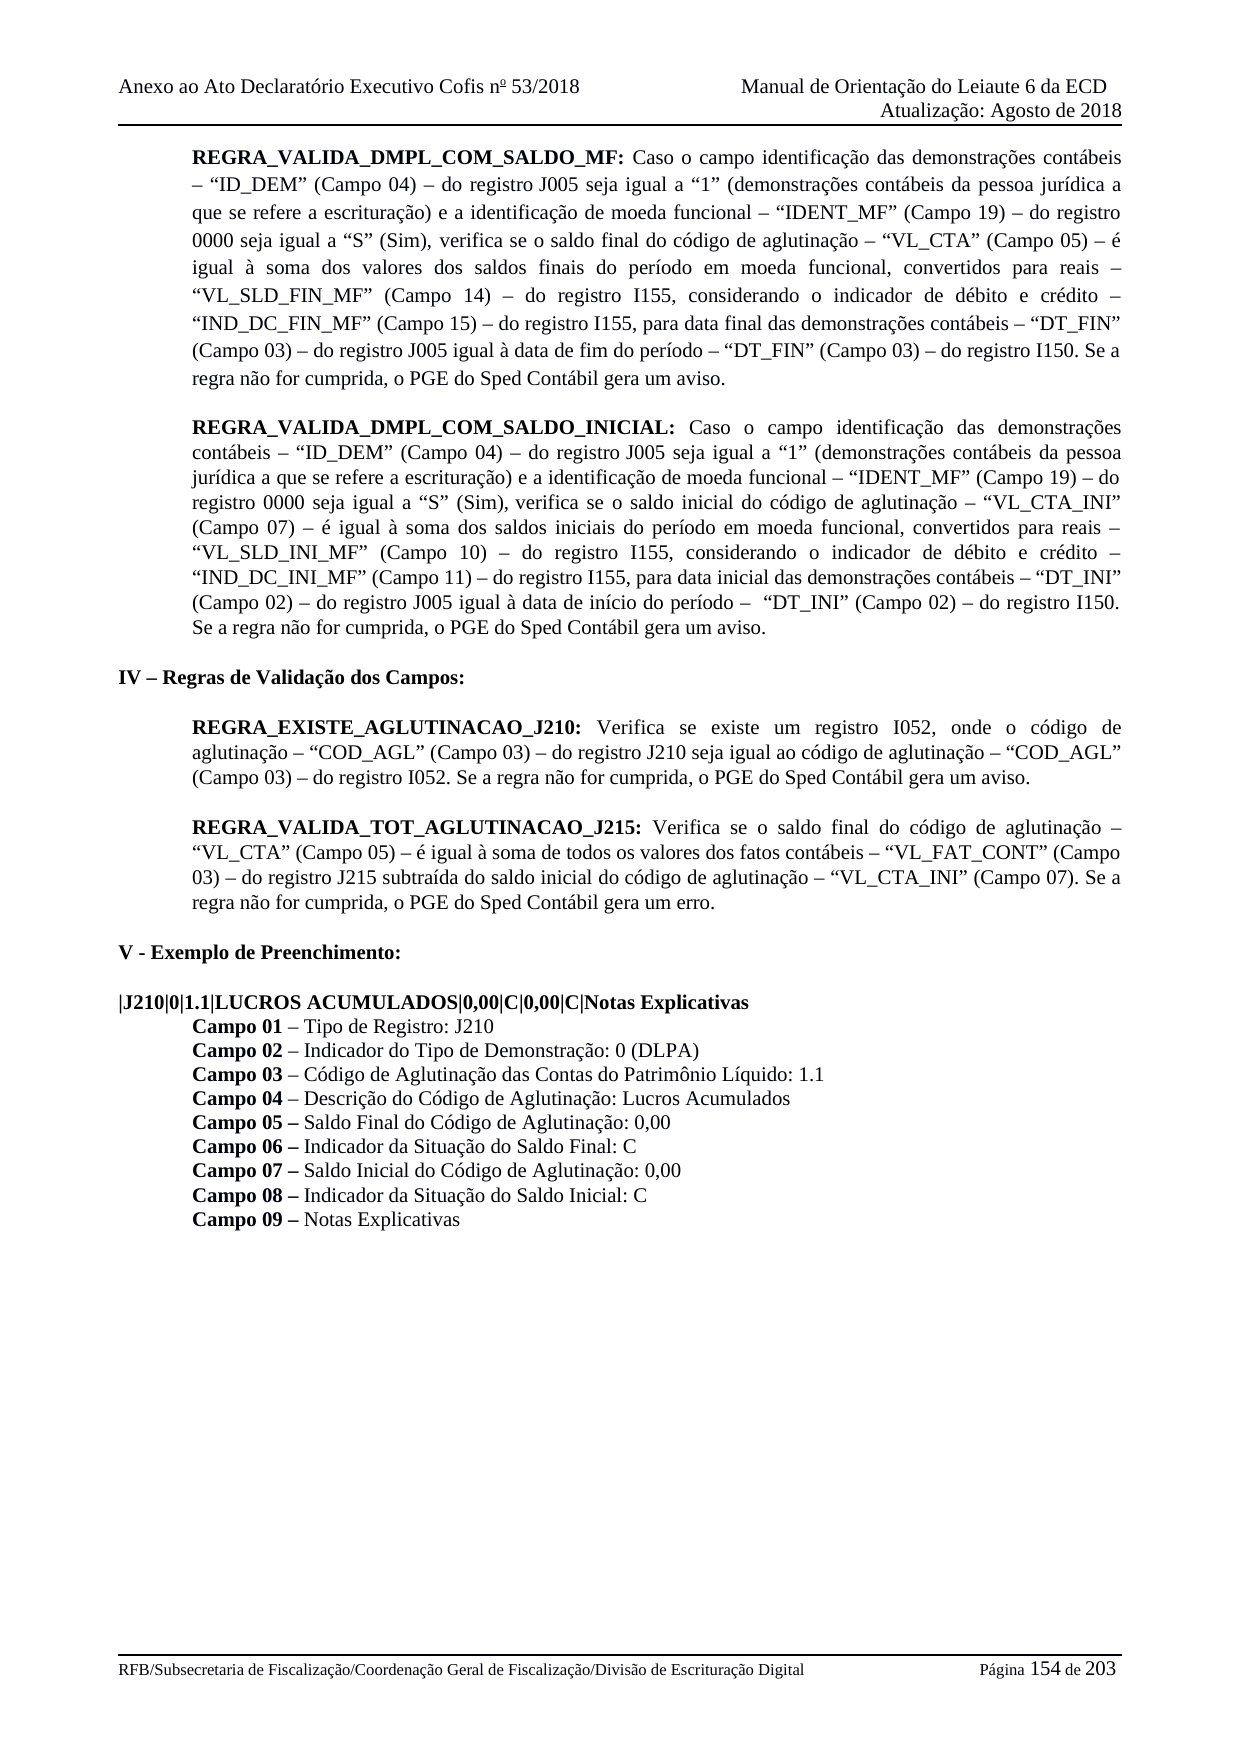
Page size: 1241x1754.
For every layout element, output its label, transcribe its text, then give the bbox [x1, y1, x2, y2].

text Campo 02 – Indicador do Tipo de Demonstração: 0 (DLPA) [118, 1038, 1122, 1062]
text Campo 03 – Código de Aglutinação das Contas do Patrimônio Líquido: 1.1 [192, 1062, 1122, 1086]
text Campo 07 – Saldo Inicial do Código de Aglutinação: 0,00 [192, 1158, 1122, 1182]
text |J210|0|1.1|LUCROS ACUMULADOS|0,00|C|0,00|C|Notas Explicativas [118, 989, 1122, 1014]
text Campo 09 – Notas Explicativas [192, 1207, 1122, 1231]
text Campo 06 – Indicador da Situação do Saldo Final: C [192, 1134, 1122, 1158]
text REGRA_EXISTE_AGLUTINACAO_J210: Verifica se existe um registro I052, onde o código de aglutinação – “COD_AGL” (Campo 03) – do registro J210 seja igual ao código de aglutinação – “COD_AGL” (Campo 03) – do registro I052. Se a regra não for cumprida, o PGE do Sped Contábil gera um aviso. [192, 714, 1122, 789]
text Campo 01 – Tipo de Registro: J210 [192, 1014, 1122, 1038]
text IV – Regras de Validação dos Campos: [118, 664, 1122, 689]
text REGRA_VALIDA_DMPL_COM_SALDO_MF: Caso o campo identificação das demonstrações contábeis – “ID_DEM” (Campo 04) – do registro J005 seja igual a “1” (demonstrações contábeis da pessoa jurídica a que se refere a escrituração) e a identificação de moeda funcional – “IDENT_MF” (Campo 19) – do registro 0000 seja igual a “S” (Sim), verifica se o saldo final do código de aglutinação – “VL_CTA” (Campo 05) – é igual à soma dos valores dos saldos finais do período em moeda funcional, convertidos para reais – “VL_SLD_FIN_MF” (Campo 14) – do registro I155, considerando o indicador de débito e crédito – “IND_DC_FIN_MF” (Campo 15) – do registro I155, para data final das demonstrações contábeis – “DT_FIN” (Campo 03) – do registro J005 igual à data de fim do período – “DT_FIN” (Campo 03) – do registro I150. Se a regra não for cumprida, o PGE do Sped Contábil gera um aviso. [192, 145, 1122, 390]
text REGRA_VALIDA_TOT_AGLUTINACAO_J215: Verifica se o saldo final do código de aglutinação – “VL_CTA” (Campo 05) – é igual à soma de todos os valores dos fatos contábeis – “VL_FAT_CONT” (Campo 03) – do registro J215 subtraída do saldo inicial do código de aglutinação – “VL_CTA_INI” (Campo 07). Se a regra não for cumprida, o PGE do Sped Contábil gera um erro. [192, 814, 1122, 914]
text Campo 04 – Descrição do Código de Aglutinação: Lucros Acumulados [192, 1086, 1122, 1110]
text V - Exemplo de Preenchimento: [118, 939, 1122, 964]
text REGRA_VALIDA_DMPL_COM_SALDO_INICIAL: Caso o campo identificação das demonstrações contábeis – “ID_DEM” (Campo 04) – do registro J005 seja igual a “1” (demonstrações contábeis da pessoa jurídica a que se refere a escrituração) e a identificação de moeda funcional – “IDENT_MF” (Campo 19) – do registro 0000 seja igual a “S” (Sim), verifica se o saldo inicial do código de aglutinação – “VL_CTA_INI” (Campo 07) – é igual à soma dos saldos iniciais do período em moeda funcional, convertidos para reais – “VL_SLD_INI_MF” (Campo 10) – do registro I155, considerando o indicador de débito e crédito – “IND_DC_INI_MF” (Campo 11) – do registro I155, para data inicial das demonstrações contábeis – “DT_INI” (Campo 02) – do registro J005 igual à data de início do período – “DT_INI” (Campo 02) – do registro I150. Se a regra não for cumprida, o PGE do Sped Contábil gera um aviso. [192, 414, 1122, 639]
text Campo 08 – Indicador da Situação do Saldo Inicial: C [192, 1182, 1122, 1207]
text Campo 05 – Saldo Final do Código de Aglutinação: 0,00 [192, 1110, 1122, 1134]
